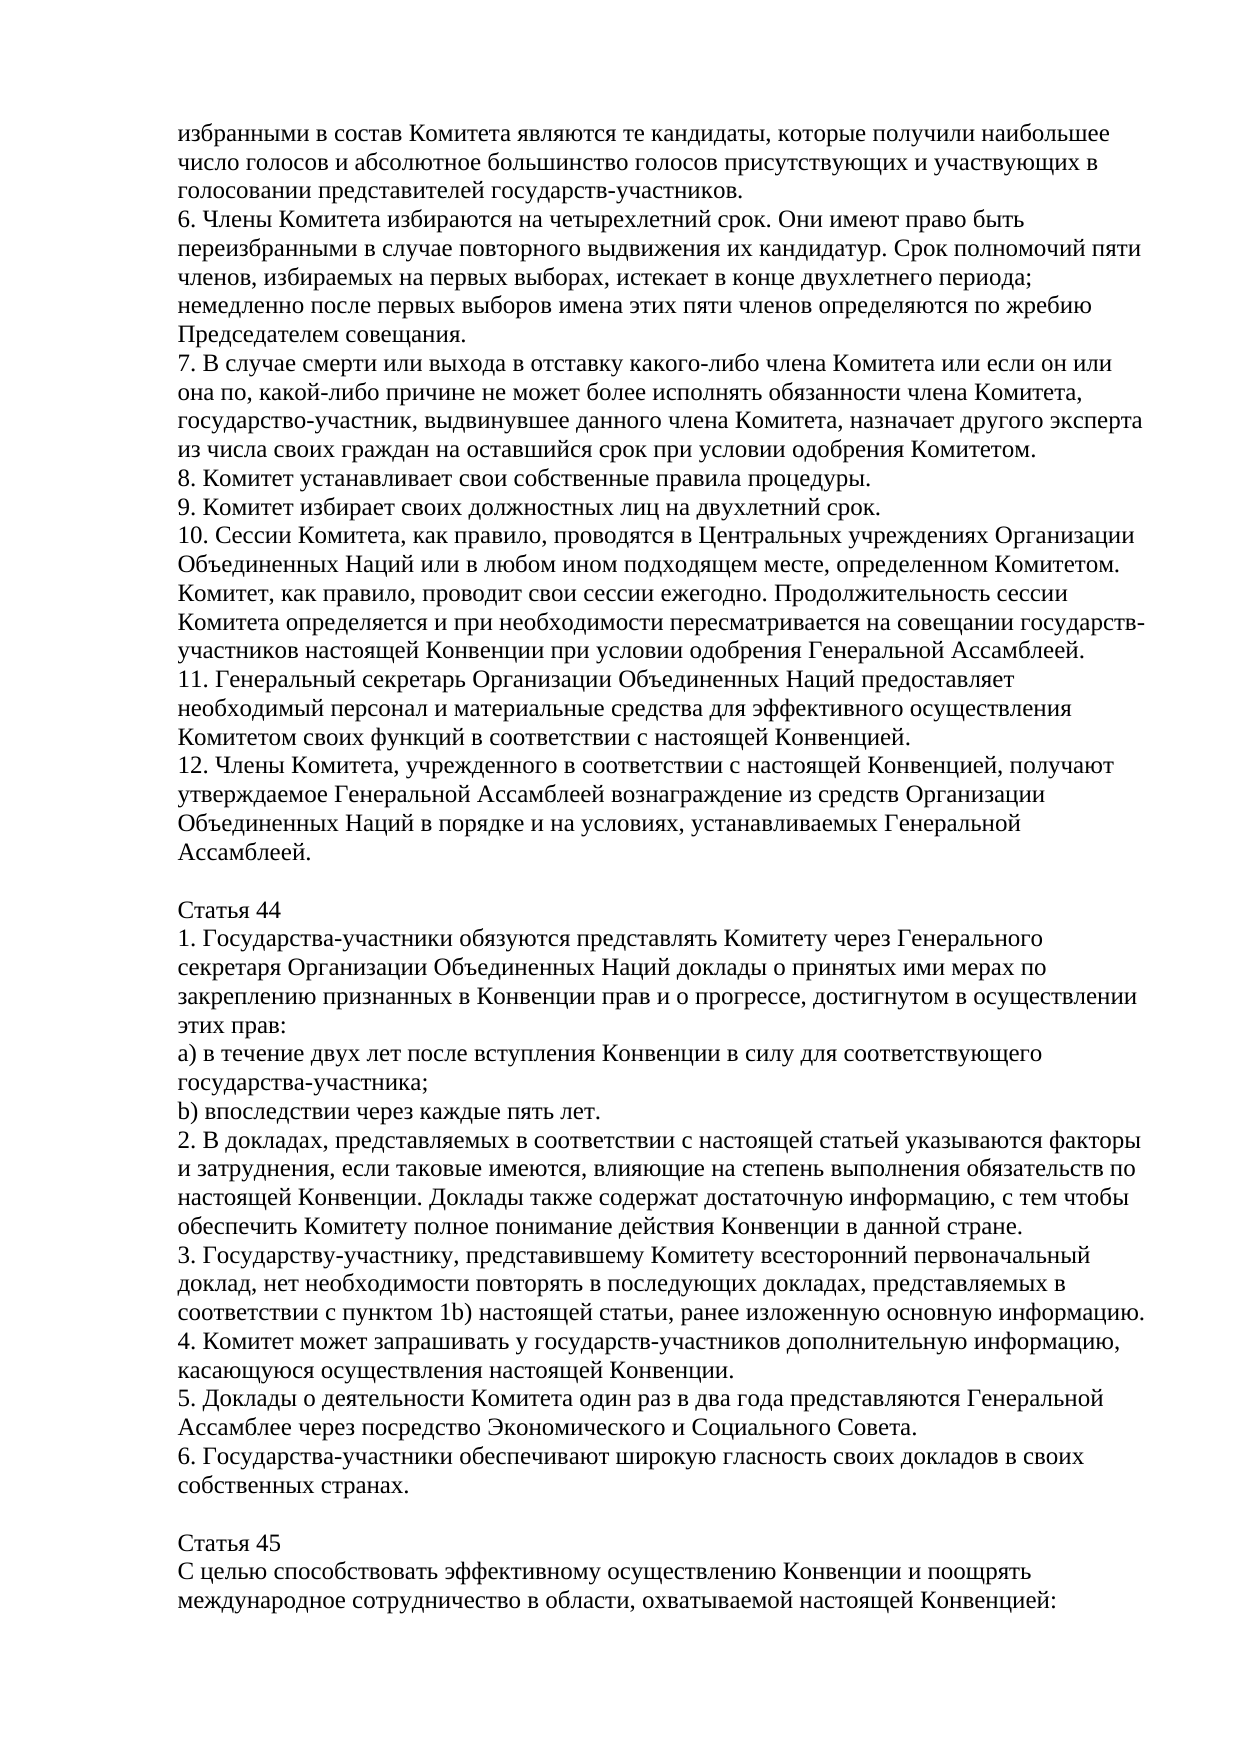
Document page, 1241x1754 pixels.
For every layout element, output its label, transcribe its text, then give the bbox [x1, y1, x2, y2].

text Статья 44 1. Государства-участники обязуются представлять Комитету через Генерального секретаря Организации Объединенных Наций доклады о принятых ими мерах по закреплению признанных в Конвенции прав и о прогрессе, достигнутом в осуществлении этих прав: а) в течение двух лет после вступления Конвенции в силу для соответствующего государства-участника; b) впоследствии через каждые пять лет. 2. В докладах, представляемых в соответствии с настоящей статьей указываются факторы и затруднения, если таковые имеются, влияющие на степень выполнения обязательств по настоящей Конвенции. Доклады также содержат достаточную информацию, с тем чтобы обеспечить Комитету полное понимание действия Конвенции в данной стране. 3. Государству-участнику, представившему Комитету всесторонний первоначальный доклад, нет необходимости повторять в последующих докладах, представляемых в соответствии с пунктом 1b) настоящей статьи, ранее изложенную основную информацию. 4. Комитет может запрашивать у государств-участников дополнительную информацию, касающуюся осуществления настоящей Конвенции. 5. Доклады о деятельности Комитета один раз в два года представляются Генеральной Ассамблее через посредство Экономического и Социального Совета. 6. Государства-участники обеспечивают широкую гласность своих докладов в своих собственных странах. [177, 895, 1152, 1498]
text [177, 1528, 1152, 1614]
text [177, 118, 1152, 866]
